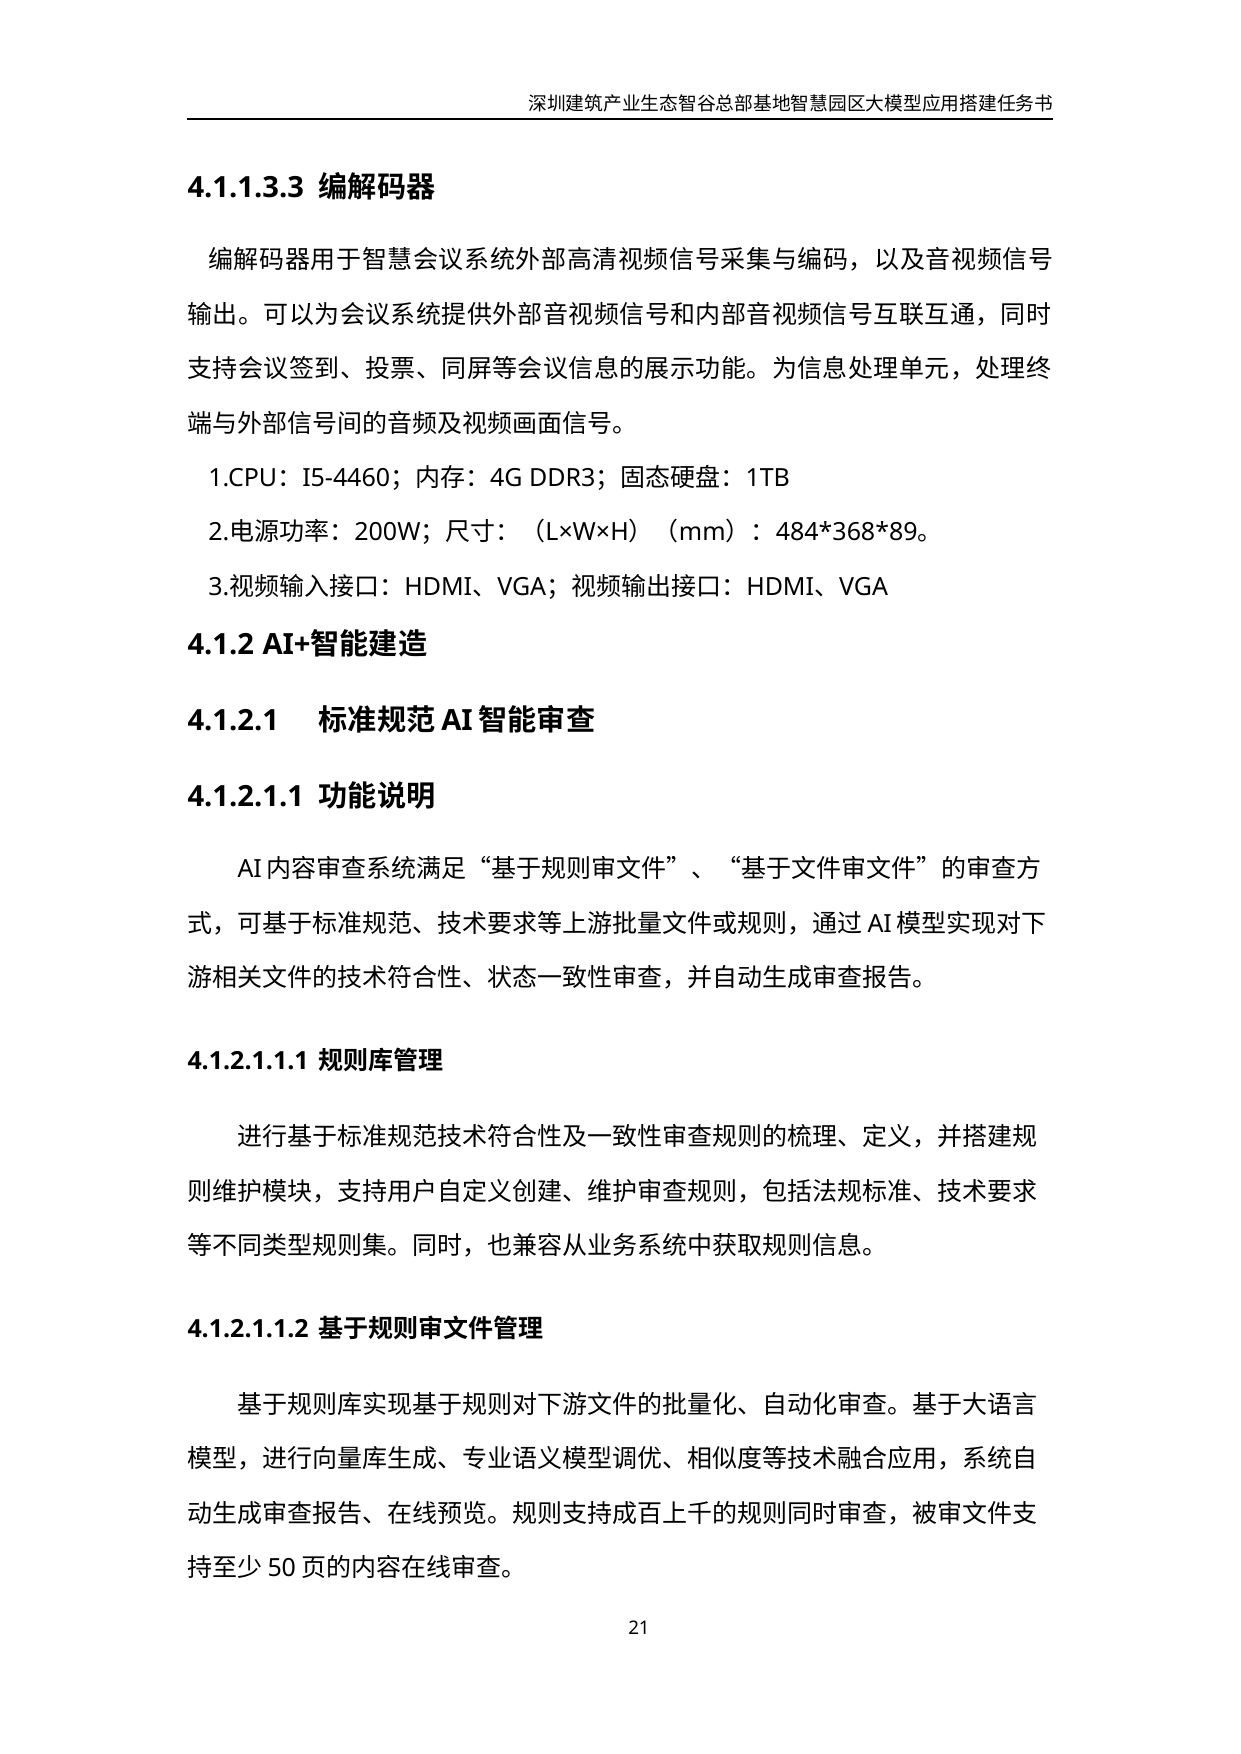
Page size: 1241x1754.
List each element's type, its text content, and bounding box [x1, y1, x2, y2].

text 编解码器用于智慧会议系统外部高清视频信号采集与编码，以及音视频信号输出。可以为会议系统提供外部音视频信号和内部音视频信号互联互通，同时支持会议签到、投票、同屏等会议信息的展示功能。为信息处理单元，处理终端与外部信号间的音频及视频画面信号。 [187, 240, 1053, 439]
subtitle 规则库管理 [187, 1024, 1053, 1092]
text 3.视频输入接口：HDMI、VGA；视频输出接口：HDMI、VGA [187, 566, 1053, 602]
text 2.电源功率：200W；尺寸：（L×W×H）（mm）：484*368*89。 [187, 512, 1053, 548]
text 基于规则库实现基于规则对下游文件的批量化、自动化审查。基于大语言模型，进行向量库生成、专业语义模型调优、相似度等技术融合应用，系统自动生成审查报告、在线预览。规则支持成百上千的规则同时审查，被审文件支持至少50页的内容在线审查。 [187, 1384, 1053, 1584]
text 进行基于标准规范技术符合性及一致性审查规则的梳理、定义，并搭建规则维护模块，支持用户自定义创建、维护审查规则，包括法规标准、技术要求等不同类型规则集。同时，也兼容从业务系统中获取规则信息。 [187, 1117, 1053, 1262]
text AI内容审查系统满足“基于规则审文件”、“基于文件审文件”的审查方式，可基于标准规范、技术要求等上游批量文件或规则，通过AI模型实现对下游相关文件的技术符合性、状态一致性审查，并自动生成审查报告。 [187, 849, 1053, 994]
subtitle AI+智能建造 [187, 621, 1053, 663]
text 1.CPU：I5-4460；内存：4G DDR3；固态硬盘：1TB [187, 457, 1053, 494]
subtitle 基于规则审文件管理 [187, 1292, 1053, 1360]
subtitle 编解码器 [187, 164, 1053, 206]
subtitle 功能说明 [187, 773, 1053, 815]
subtitle 标准规范AI智能审查 [187, 697, 1053, 739]
